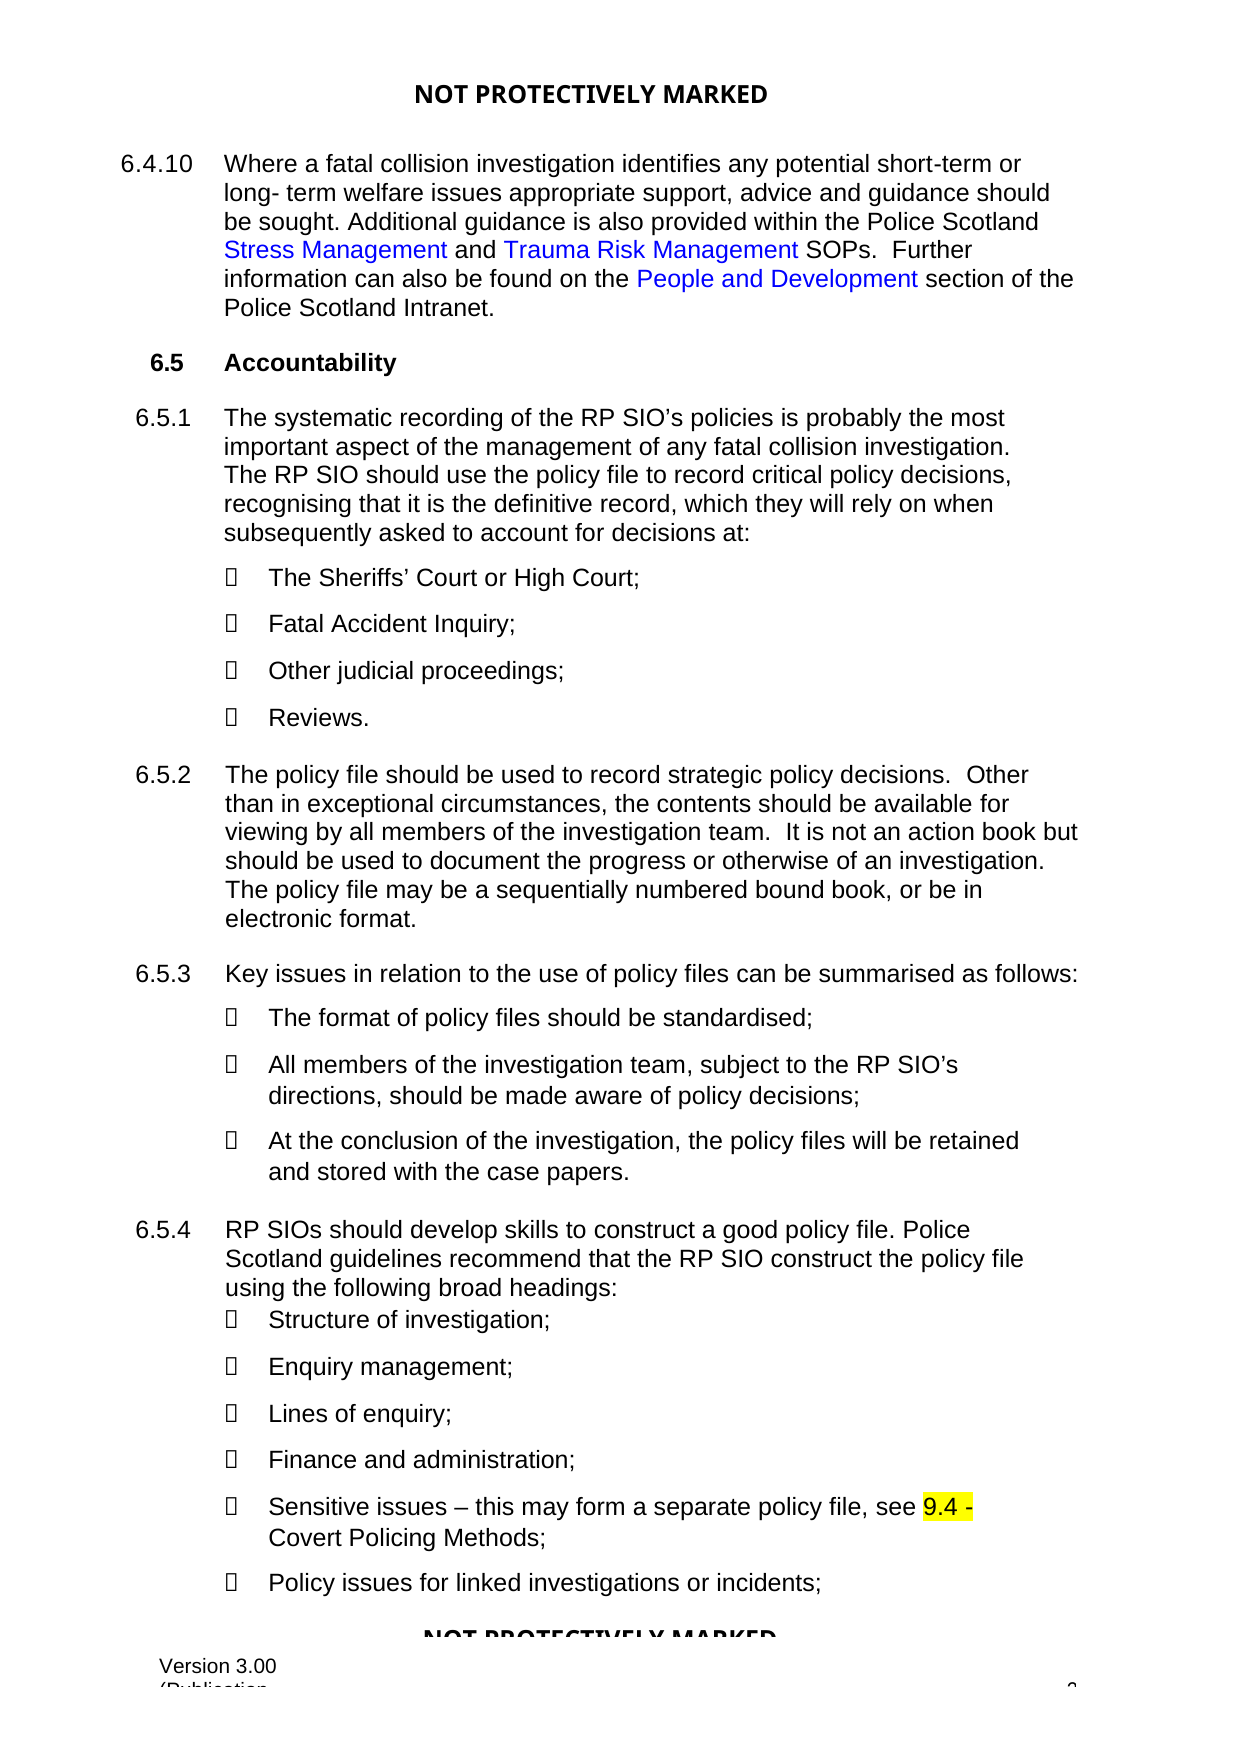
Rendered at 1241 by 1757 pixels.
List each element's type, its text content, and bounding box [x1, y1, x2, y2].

list Policy issues for linked investigations or incidents; [224, 1564, 1094, 1598]
list Other judicial proceedings; [224, 653, 1094, 687]
list Structure of investigation; [224, 1302, 1094, 1336]
list Where a fatal collision investigation identifies any potential short-term or long- term welfare issues appropriate support, advice and guidance should be sought. Additional guidance is also provided within the Police Scotland Stress Management and Trauma Risk Management SOPs. Further information can also be found on the People and Development section of the Police Scotland Intranet. [120, 149, 1082, 322]
list The format of policy files should be standardised; [224, 1000, 1094, 1034]
list Sensitive issues – this may form a separate policy file, see 9.4 - Covert Policing Methods; [224, 1489, 1053, 1552]
list The systematic recording of the RP SIO’s policies is probably the most important aspect of the management of any fatal collision investigation. The RP SIO should use the policy file to record critical policy decisions, recognising that it is the definitive record, which they will rely on when subsequently asked to account for decisions at: [135, 403, 1067, 547]
list Enquiry management; [224, 1349, 1094, 1383]
list The policy file should be used to record strategic policy decisions. Other than in exceptional circumstances, the contents should be available for viewing by all members of the investigation team. It is not an action book but should be used to document the progress or otherwise of an investigation. The policy file may be a sequentially numbered bound book, or be in electronic format. [135, 760, 1083, 932]
list Key issues in relation to the use of policy files can be summarised as follows: [135, 959, 1094, 987]
list Reviews. [224, 699, 1094, 734]
list Lines of enquiry; [224, 1395, 1094, 1429]
subtitle Accountability [150, 348, 1094, 377]
list Fatal Accident Inquiry; [224, 606, 1094, 640]
list At the conclusion of the investigation, the policy files will be retained and stored with the case papers. [224, 1122, 1068, 1185]
list RP SIOs should develop skills to construct a good policy file. Police Scotland guidelines recommend that the RP SIO construct the policy file using the following broad headings: [135, 1216, 1074, 1302]
list Finance and administration; [224, 1442, 1094, 1476]
list The Sheriffs’ Court or High Court; [224, 559, 1094, 593]
list All members of the investigation team, subject to the RP SIO’s directions, should be made aware of policy decisions; [224, 1047, 1078, 1110]
